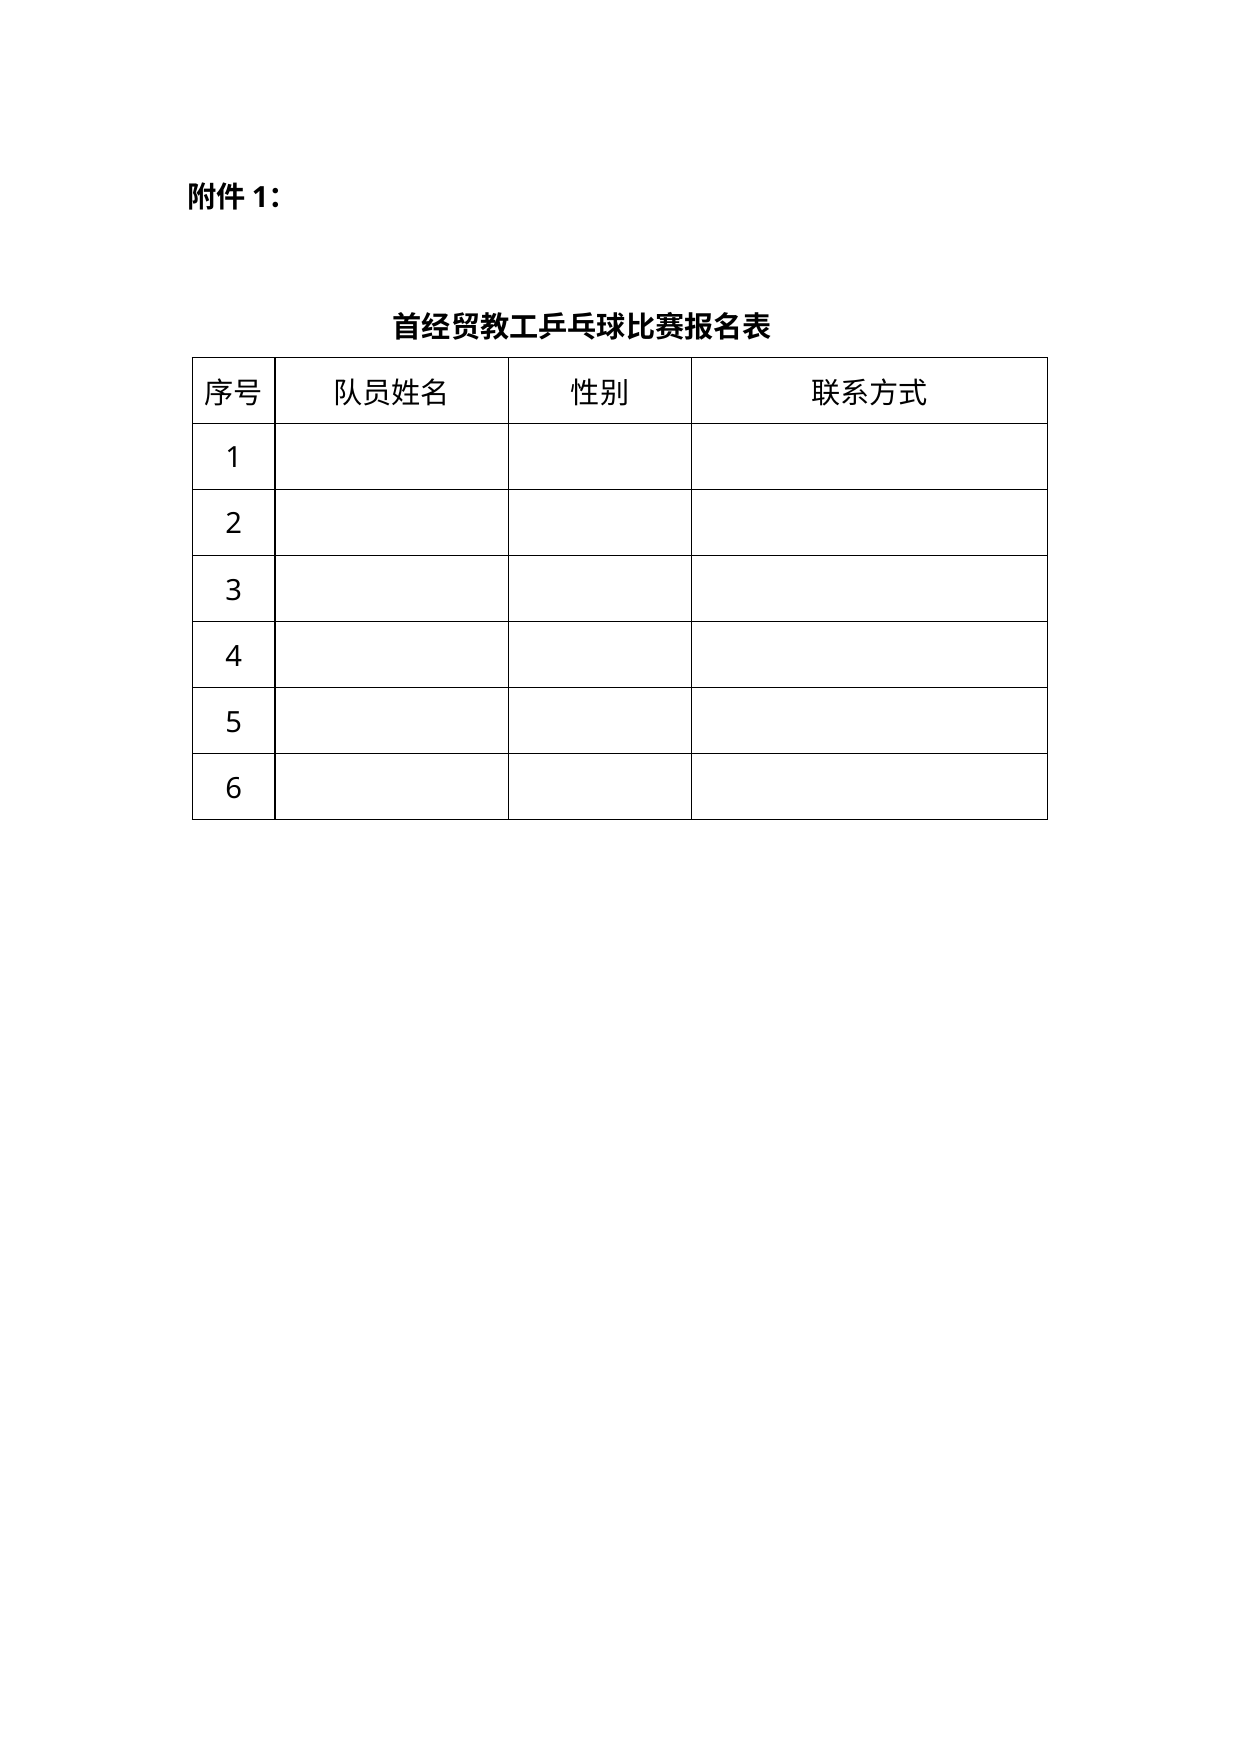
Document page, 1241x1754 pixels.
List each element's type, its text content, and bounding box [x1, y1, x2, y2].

table_cell [692, 556, 1047, 621]
table_cell [276, 622, 508, 687]
table_cell 1 [193, 424, 274, 489]
table_cell [509, 424, 691, 489]
table_cell [276, 688, 508, 753]
table_cell [509, 754, 691, 819]
table_cell [509, 688, 691, 753]
table_cell [276, 754, 508, 819]
table_cell [692, 622, 1047, 687]
table_cell 5 [193, 688, 274, 753]
text 首经贸教工乒乓球比赛报名表 [187, 292, 1053, 357]
table_cell [509, 556, 691, 621]
table_cell [276, 556, 508, 621]
table_cell [692, 490, 1047, 555]
table_header 联系方式 [692, 358, 1047, 423]
table_header 序号 [193, 358, 274, 423]
table_cell [692, 688, 1047, 753]
table_cell 2 [193, 490, 274, 555]
table_cell [276, 490, 508, 555]
table_cell [692, 754, 1047, 819]
table_header 性别 [509, 358, 691, 423]
table_cell [509, 622, 691, 687]
table_cell 6 [193, 754, 274, 819]
table_cell [509, 490, 691, 555]
table_cell [692, 424, 1047, 489]
table_cell 3 [193, 556, 274, 621]
text 附件1： [187, 162, 1053, 227]
table_header 队员姓名 [276, 358, 508, 423]
table_cell 4 [193, 622, 274, 687]
table_cell [276, 424, 508, 489]
